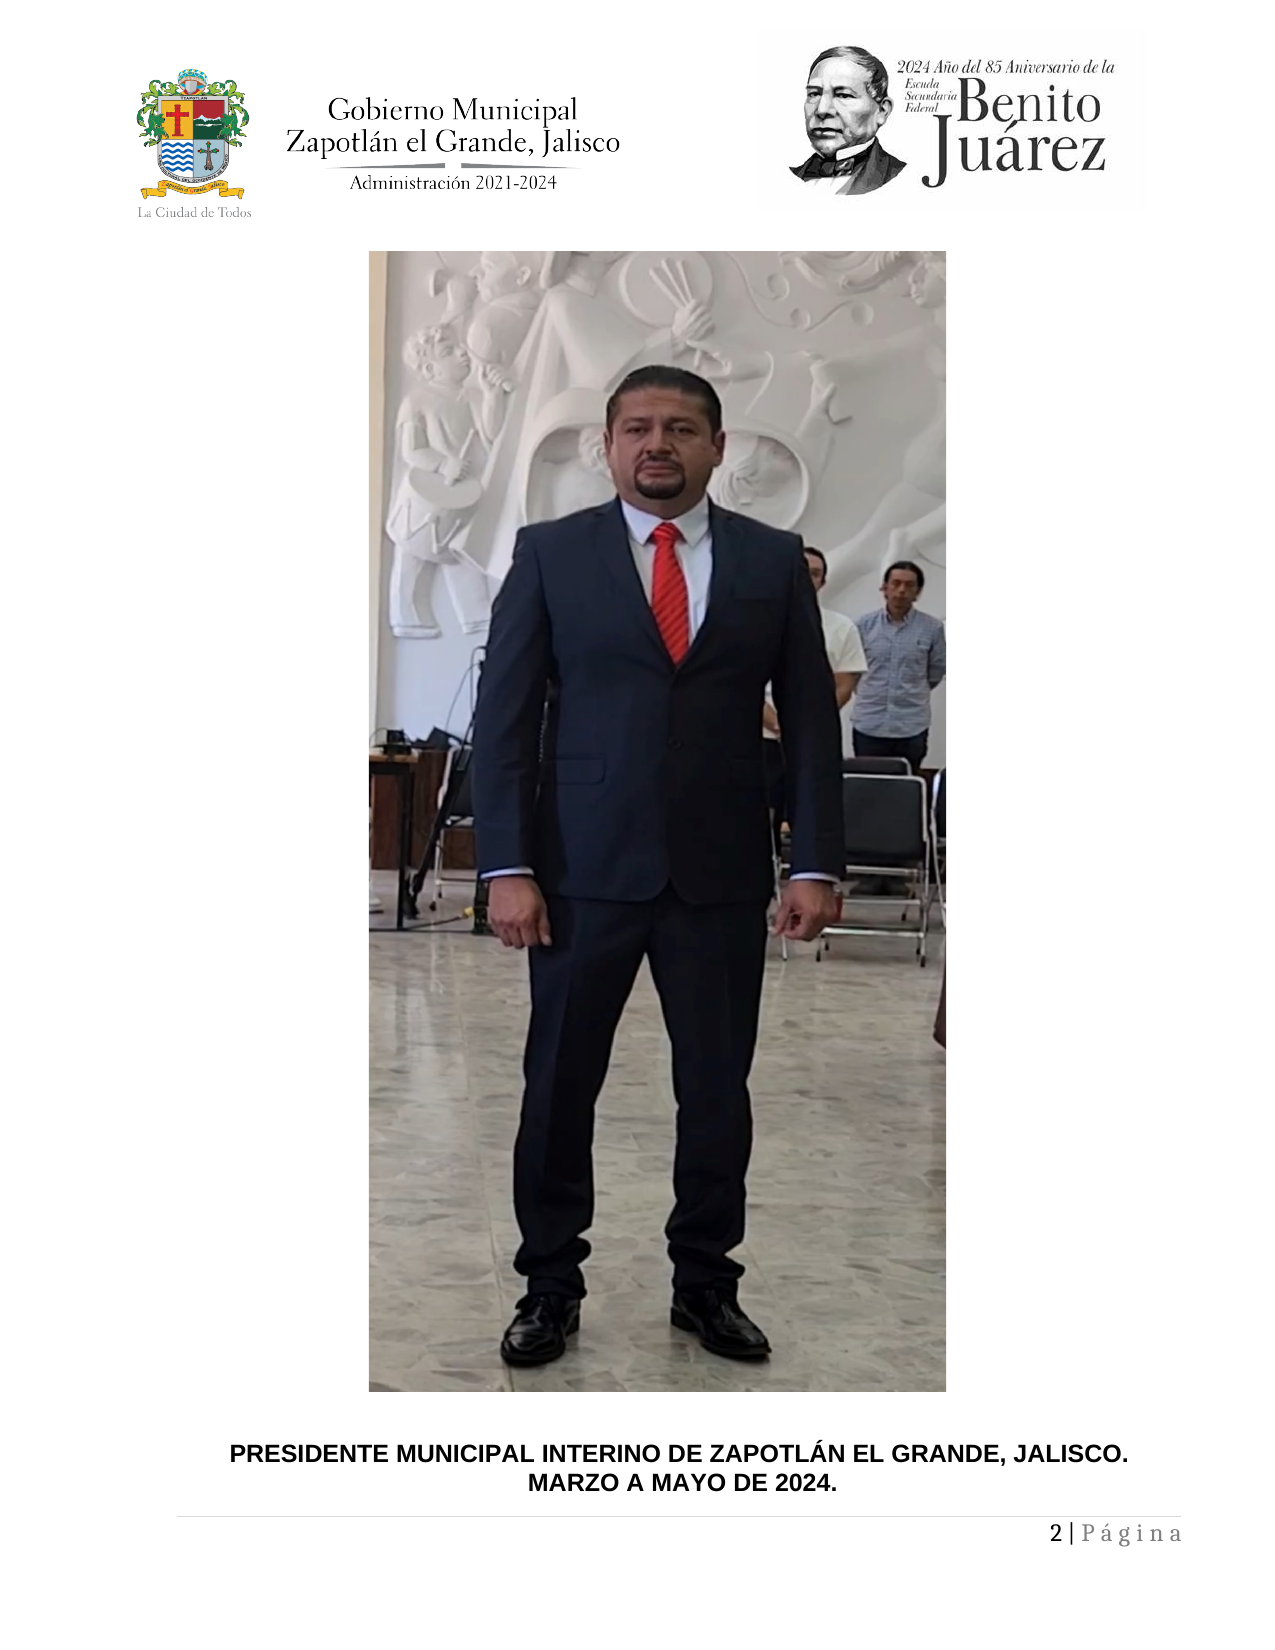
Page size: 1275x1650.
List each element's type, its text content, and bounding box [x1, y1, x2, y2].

text PRESIDENTE MUNICIPAL INTERINO DE ZAPOTLÁN EL GRANDE, JALISCO. [177, 1439, 1181, 1468]
text MARZO A MAYO DE 2024. [177, 1468, 1181, 1497]
picture [68, 0, 1275, 1650]
